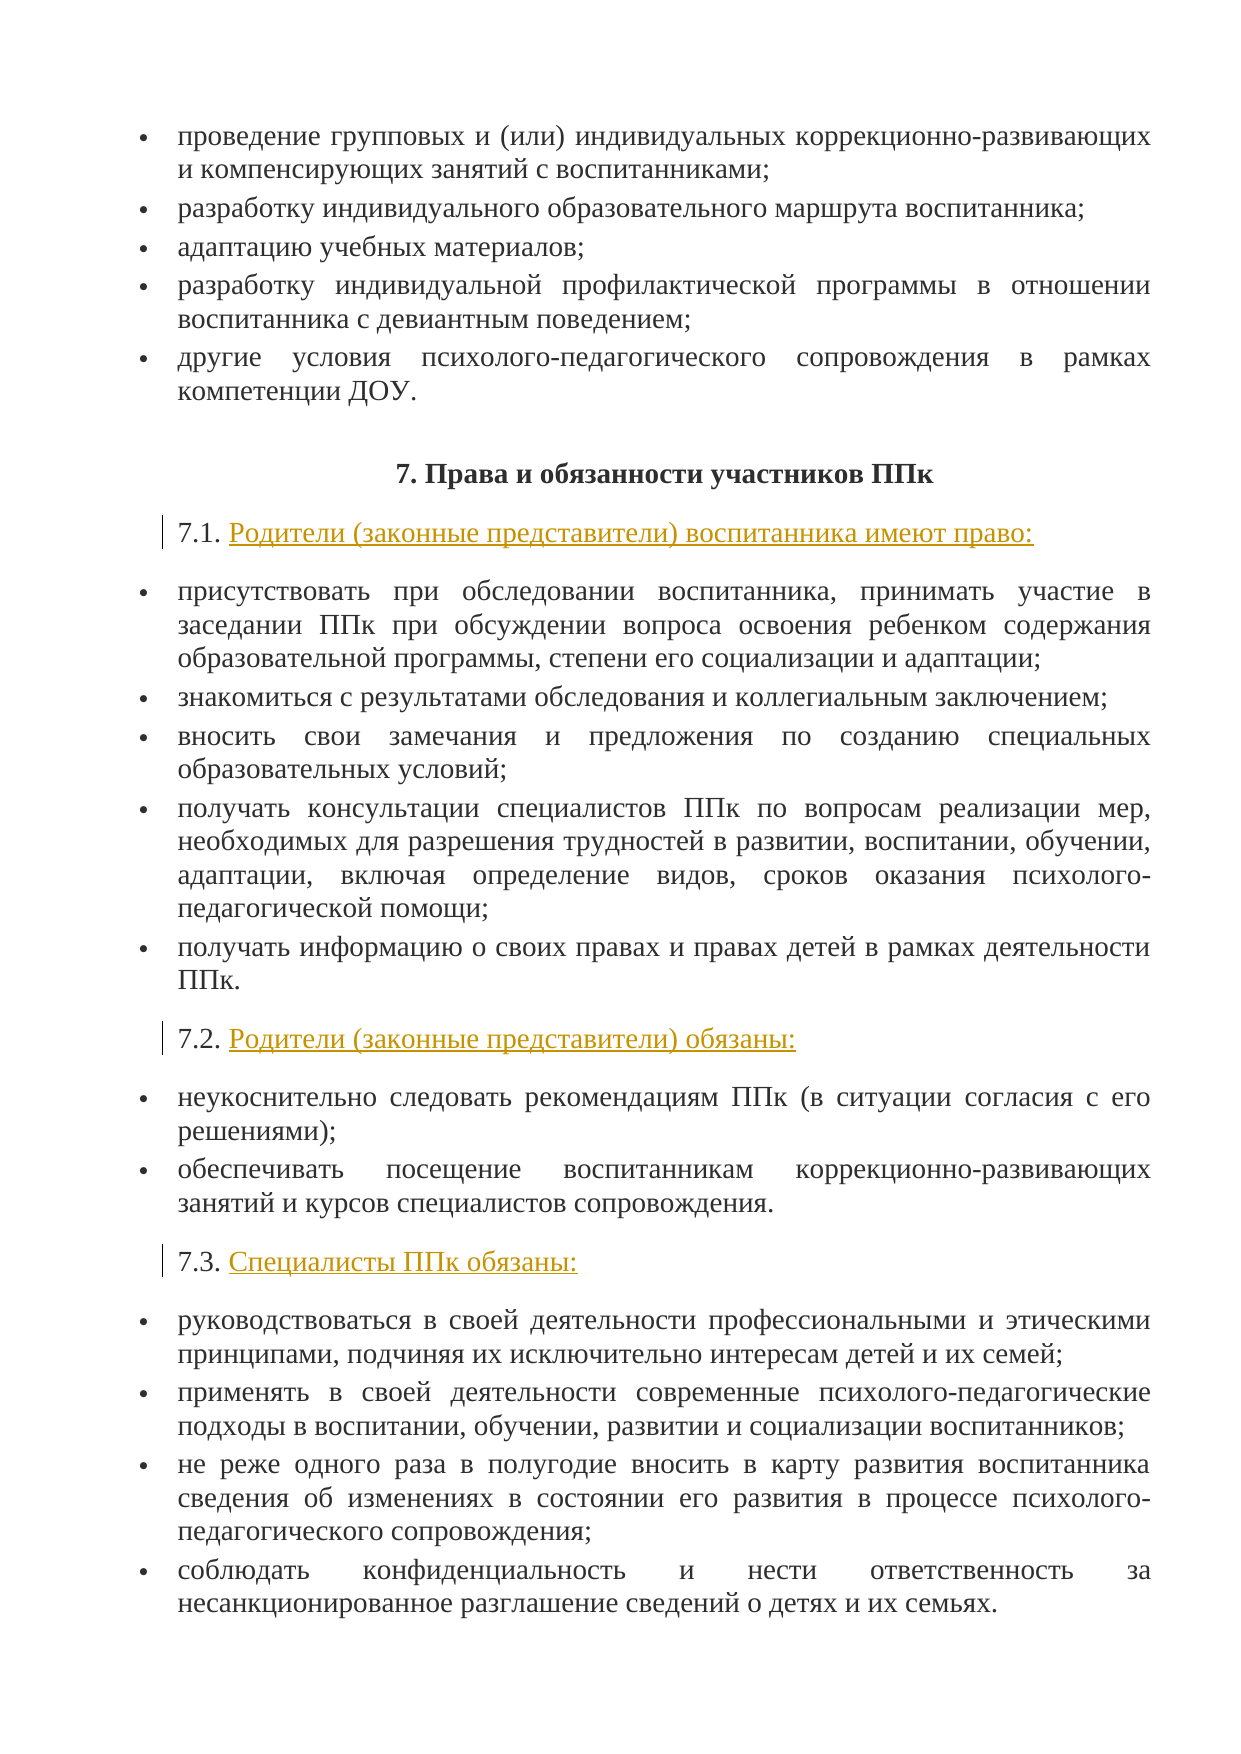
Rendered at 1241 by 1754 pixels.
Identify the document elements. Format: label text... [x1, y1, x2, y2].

list обеспечивать посещение воспитанникам коррекционно-развивающих занятий и курсов специалистов сопровождения. [140, 1152, 1152, 1219]
list неукоснительно следовать рекомендациям ППк (в ситуации согласия с его решениями); [140, 1079, 1152, 1147]
list не реже одного раза в полугодие вносить в карту развития воспитанника сведения об изменениях в состоянии его развития в процессе психолого-педагогического сопровождения; [140, 1446, 1152, 1547]
text 7.1. [177, 515, 1152, 548]
list получать информацию о своих правах и правах детей в рамках деятельности ППк. [140, 929, 1152, 996]
list вносить свои замечания и предложения по созданию специальных образовательных условий; [140, 718, 1152, 785]
text 7.3. [177, 1244, 1152, 1277]
list соблюдать конфиденциальность и нести ответственность за несанкционированное разглашение сведений о детях и их семьях. [140, 1552, 1152, 1619]
list другие условия психолого-педагогического сопровождения в рамках компетенции ДОУ. [140, 339, 1152, 406]
list руководствоваться в своей деятельности профессиональными и этическими принципами, подчиняя их исключительно интересам детей и их семей; [140, 1302, 1152, 1369]
list применять в своей деятельности современные психолого-педагогические подходы в воспитании, обучении, развитии и социализации воспитанников; [140, 1374, 1152, 1441]
list разработку индивидуального образовательного маршрута воспитанника; [140, 190, 1152, 224]
list получать консультации специалистов ППк по вопросам реализации мер, необходимых для разрешения трудностей в развитии, воспитании, обучении, адаптации, включая определение видов, сроков оказания психолого-педагогической помощи; [140, 790, 1152, 924]
text 7. Права и обязанности участников ППк [177, 456, 1152, 490]
text 7.2. [177, 1021, 1152, 1054]
list присутствовать при обследовании воспитанника, принимать участие в заседании ППк при обсуждении вопроса освоения ребенком содержания образовательной программы, степени его социализации и адаптации; [140, 573, 1152, 674]
list адаптацию учебных материалов; [140, 229, 1152, 262]
list разработку индивидуальной профилактической программы в отношении воспитанника с девиантным поведением; [140, 267, 1152, 334]
list проведение групповых и (или) индивидуальных коррекционно-развивающих и компенсирующих занятий с воспитанниками; [140, 118, 1152, 185]
list знакомиться с результатами обследования и коллегиальным заключением; [140, 679, 1152, 713]
